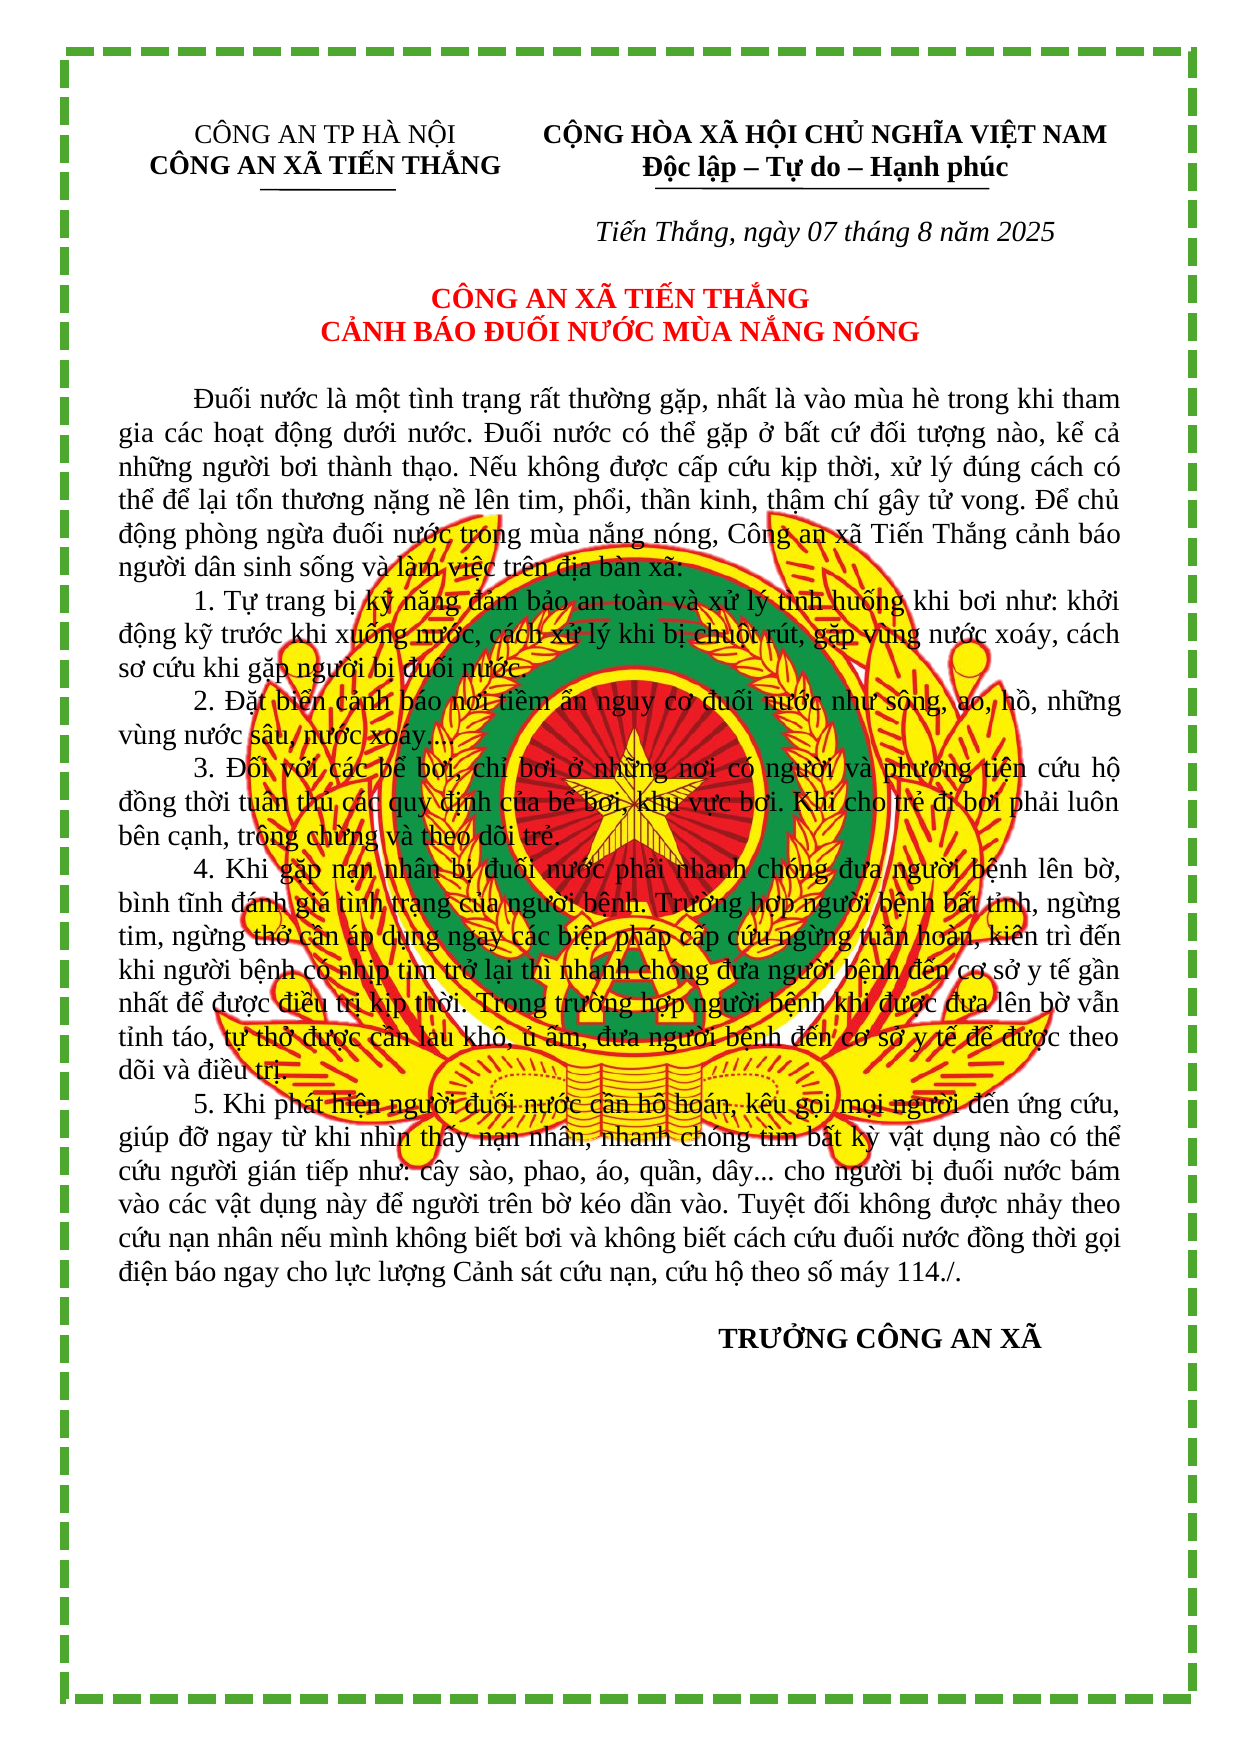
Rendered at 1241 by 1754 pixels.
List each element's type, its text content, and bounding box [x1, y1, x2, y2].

text 4. Khi gặp nạn nhân bị đuối nước phải nhanh chóng đưa người bệnh lên bờ, bình tĩnh đánh giá tình trạng của người bệnh. Trường hợp người bệnh bất tỉnh, ngừng tim, ngừng thở cần áp dụng ngay các biện pháp cấp cứu ngừng tuần hoàn, kiên trì đến khi người bệnh có nhịp tim trở lại thì nhanh chóng đưa người bệnh đến cơ sở y tế gần nhất để được điều trị kịp thời. Trong trường hợp người bệnh khi được đưa lên bờ vẫn tỉnh táo, tự thở được cần lau khô, ủ ấm, đưa người bệnh đến cơ sở y tế để được theo dõi và điều trị. [118, 851, 1122, 1086]
text 2. Đặt biển cảnh báo nơi tiềm ẩn nguy cơ đuối nước như sông, ao, hồ, những vùng nước sâu, nước xoáy.... [118, 683, 1122, 751]
text Đuối nước là một tình trạng rất thường gặp, nhất là vào mùa hè trong khi tham gia các hoạt động dưới nước. Đuối nước có thể gặp ở bất cứ đối tượng nào, kể cả những người bơi thành thạo. Nếu không được cấp cứu kịp thời, xử lý đúng cách có thể để lại tổn thương nặng nề lên tim, phổi, thần kinh, thậm chí gây tử vong. Để chủ động phòng ngừa đuối nước trong mùa nắng nóng, Công an xã Tiến Thắng cảnh báo người dân sinh sống và làm việc trên địa bàn xã: [118, 382, 1122, 583]
text TRƯỞNG CÔNG AN XÃ [643, 1321, 1122, 1354]
text 5. Khi phát hiện người đuối nước cần hô hoán, kêu gọi mọi người đến ứng cứu, giúp đỡ ngay từ khi nhìn thấy nạn nhân, nhanh chóng tìm bất kỳ vật dụng nào có thể cứu người gián tiếp như: cây sào, phao, áo, quần, dây... cho người bị đuối nước bám vào các vật dụng này để người trên bờ kéo dần vào. Tuyệt đối không được nhảy theo cứu nạn nhân nếu mình không biết bơi và không biết cách cứu đuối nước đồng thời gọi điện báo ngay cho lực lượng Cảnh sát cứu nạn, cứu hộ theo số máy 114./. [118, 1086, 1122, 1287]
text CÔNG AN XÃ TIẾN THẮNG CẢNH BÁO ĐUỐI NƯỚC MÙA NẮNG NÓNG [118, 281, 1122, 348]
table_header CỘNG HÒA XÃ HỘI CHỦ NGHĨA VIỆT NAM Độc lập – Tự do – Hạnh phúc Tiến Thắng, ngày 07 tháng 8 năm 2025 [530, 118, 1120, 247]
text 3. Đối với các bể bơi, chỉ bơi ở những nơi có người và phương tiện cứu hộ đồng thời tuân thủ các quy định của bể bơi, khu vực bơi. Khi cho trẻ đi bơi phải luôn bên cạnh, trông chừng và theo dõi trẻ. [118, 751, 1122, 851]
text 1. Tự trang bị kỹ năng đảm bảo an toàn và xử lý tình huống khi bơi như: khởi động kỹ trước khi xuống nước, cách xử lý khi bị chuột rút, gặp vùng nước xoáy, cách sơ cứu khi gặp người bị đuối nước. [118, 583, 1122, 683]
table_header CÔNG AN TP HÀ NỘI CÔNG AN XÃ TIẾN THẮNG [120, 118, 530, 247]
